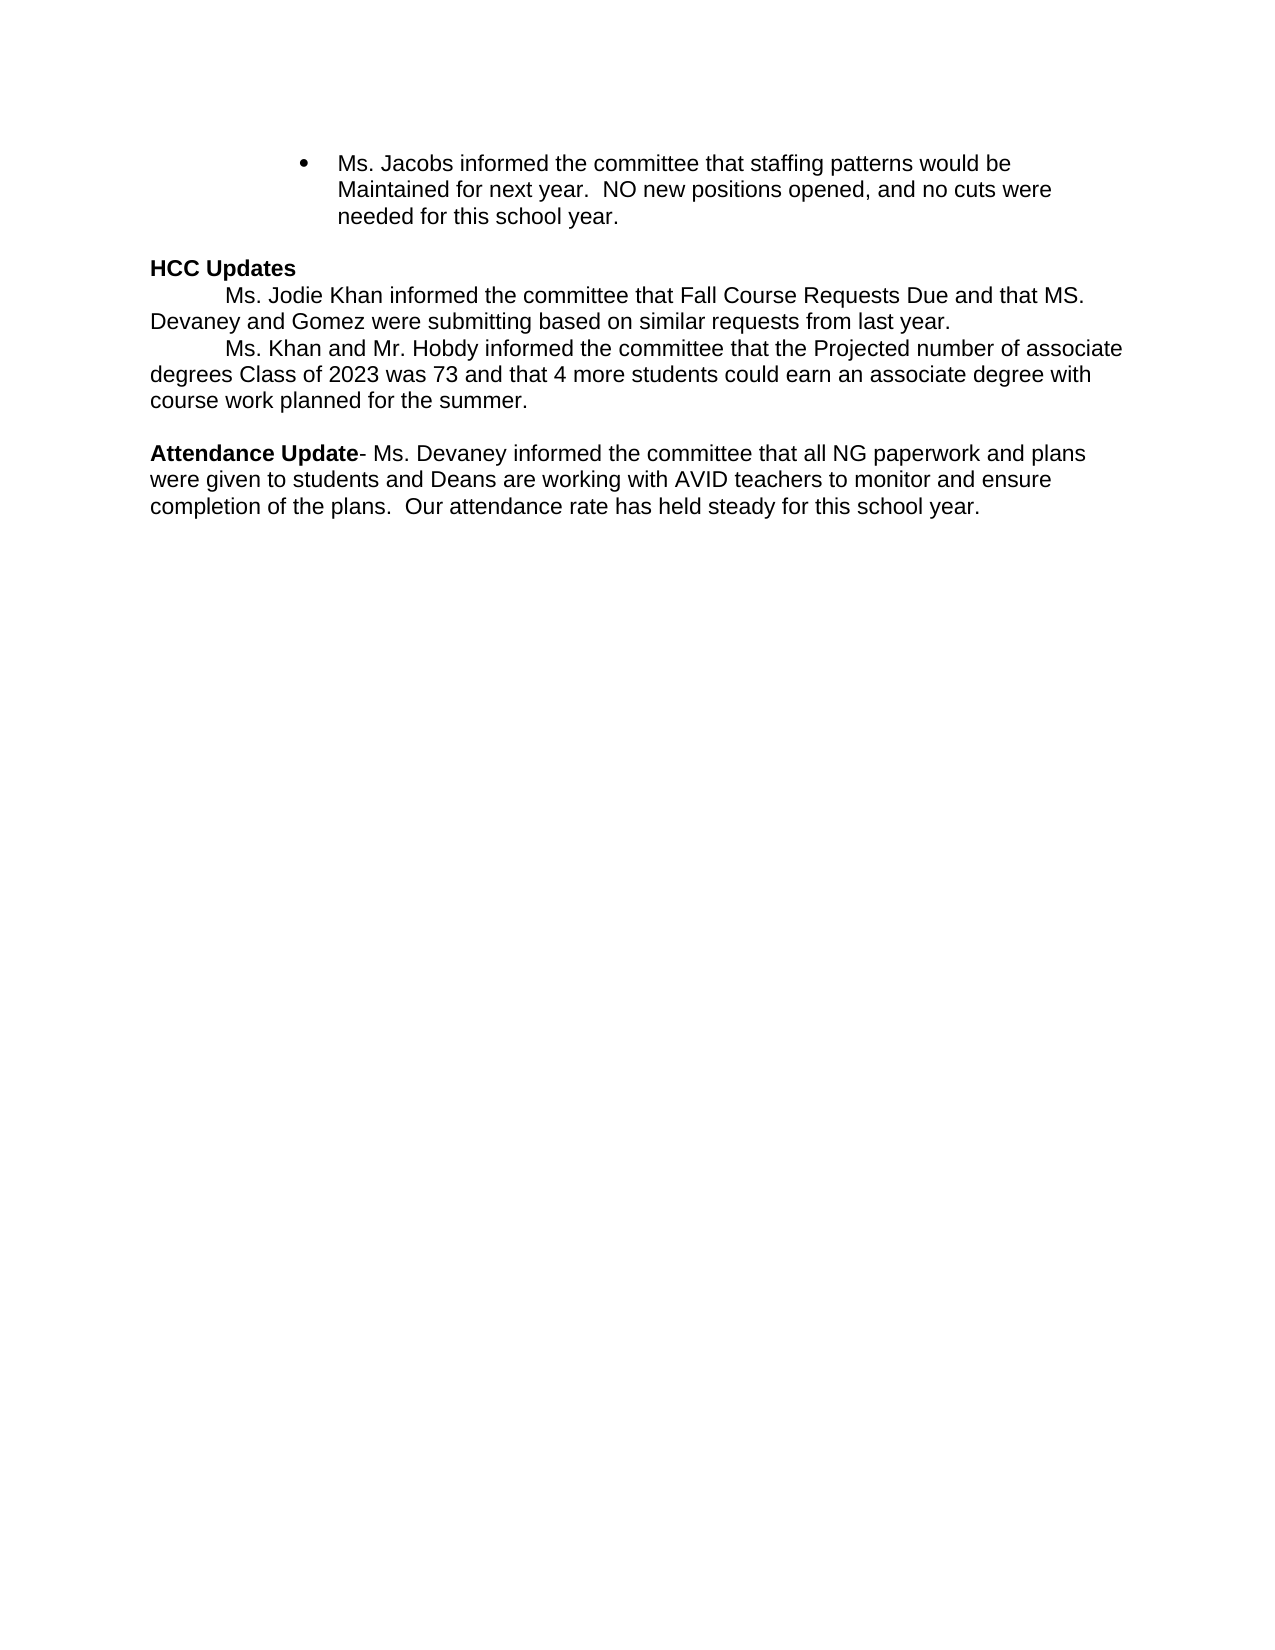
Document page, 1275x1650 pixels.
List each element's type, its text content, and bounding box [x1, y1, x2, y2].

list Ms. Jacobs informed the committee that staffing patterns would be Maintained for next year. NO new positions opened, and no cuts were needed for this school year. [300, 150, 1125, 229]
text Ms. Jodie Khan informed the committee that Fall Course Requests Due and that MS. Devaney and Gomez were submitting based on similar requests from last year. [150, 282, 1125, 334]
text Attendance Update- Ms. Devaney informed the committee that all NG paperwork and plans were given to students and Deans are working with AVID teachers to monitor and ensure completion of the plans. Our attendance rate has held steady for this school year. [150, 440, 1125, 519]
text HCC Updates [150, 255, 1125, 282]
text Ms. Khan and Mr. Hobdy informed the committee that the Projected number of associate degrees Class of 2023 was 73 and that 4 more students could earn an associate degree with course work planned for the summer. [150, 334, 1125, 413]
